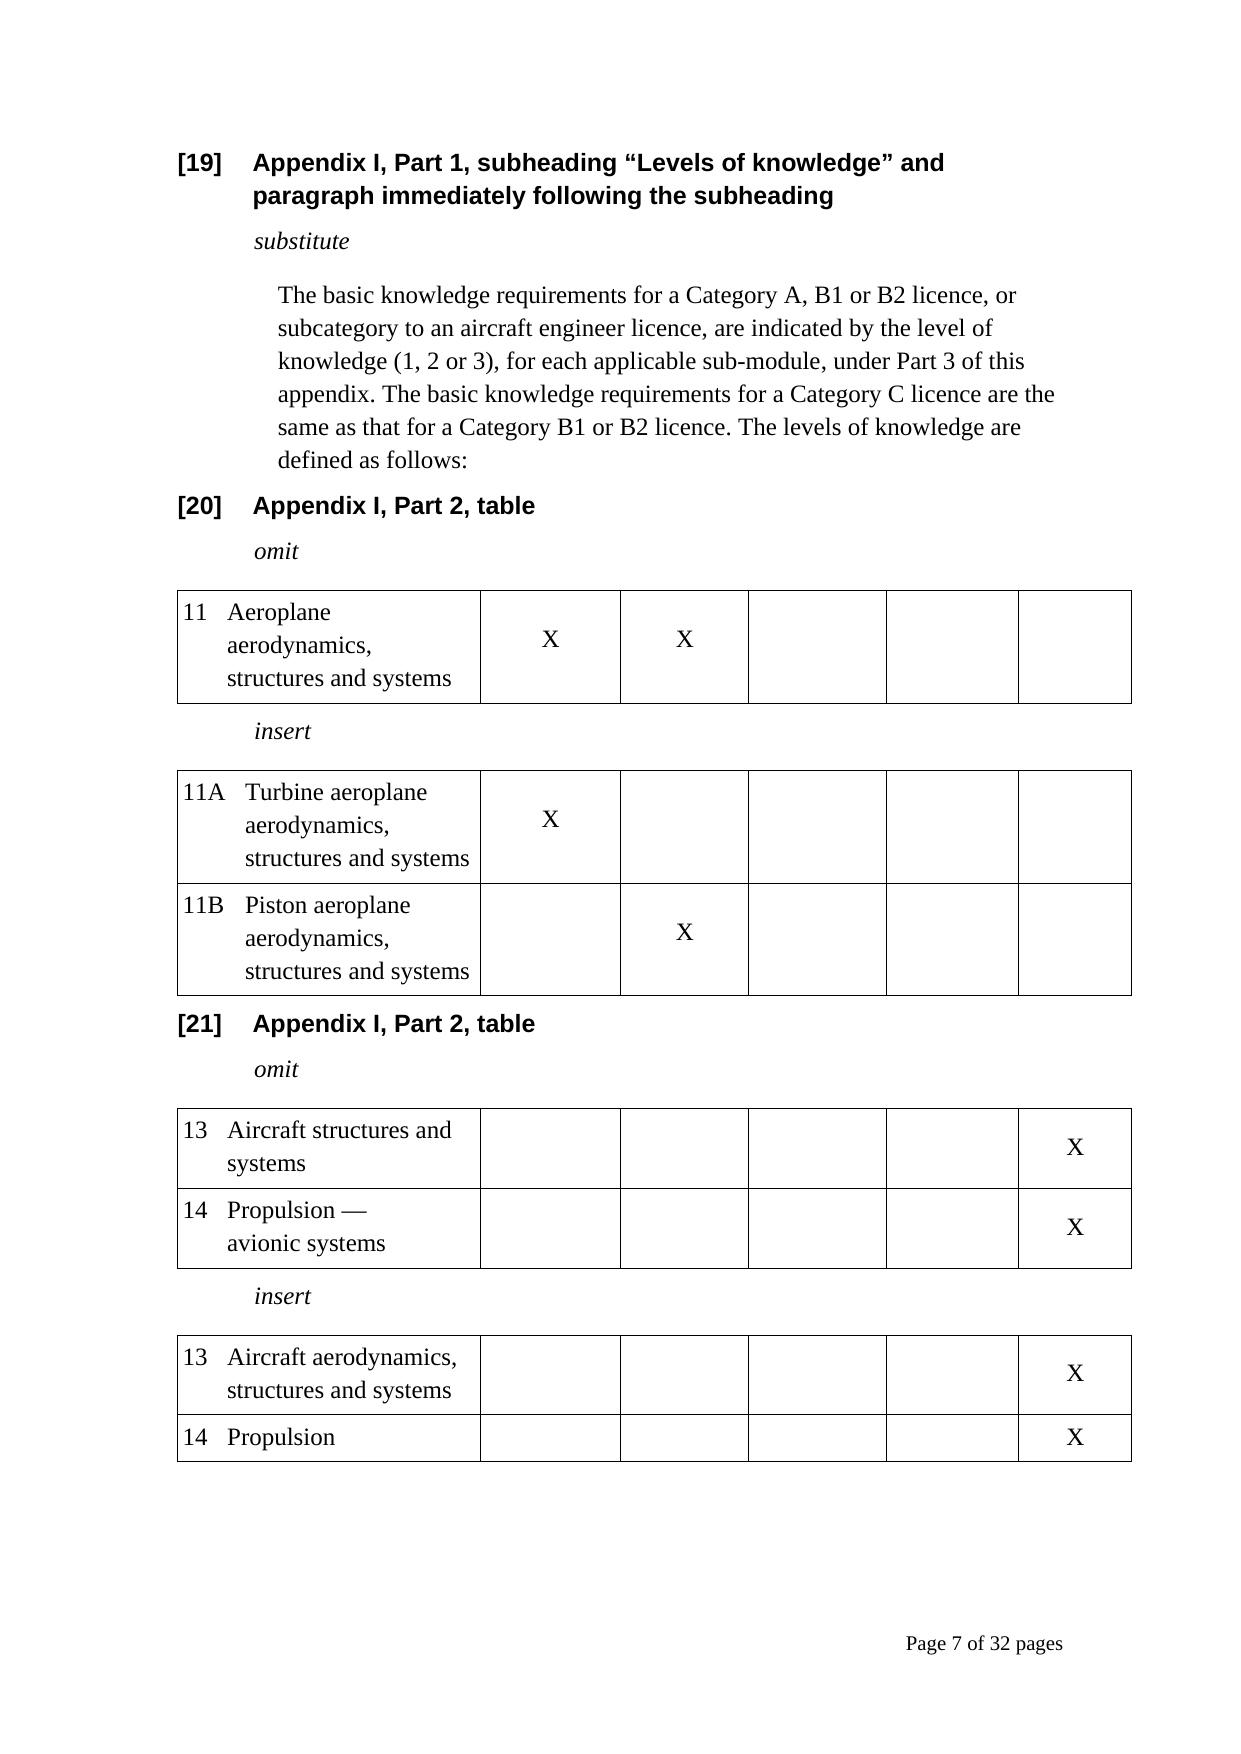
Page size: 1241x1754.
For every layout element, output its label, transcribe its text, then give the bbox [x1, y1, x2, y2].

table_cell [749, 884, 886, 995]
table_header X [481, 591, 620, 703]
table_cell [621, 1189, 748, 1267]
subtitle [20] Appendix I, Part 2, table [177, 491, 1063, 519]
table_header [1019, 771, 1131, 883]
table_header [749, 1336, 886, 1414]
table_cell 14 Propulsion — avionic systems [178, 1189, 480, 1267]
table_header 13 Aircraft structures and systems [178, 1109, 480, 1188]
table_header X [481, 771, 620, 883]
text omit [254, 1054, 1063, 1083]
table_header [621, 1336, 748, 1414]
table_cell [621, 1415, 748, 1461]
table_cell [1019, 884, 1131, 995]
table_cell X [1019, 1415, 1131, 1461]
table_cell 14 Propulsion [178, 1415, 480, 1461]
text substitute [254, 226, 1063, 255]
table_header [481, 1336, 620, 1414]
table_cell X [621, 884, 748, 995]
table_header [887, 1336, 1018, 1414]
table_cell [887, 1415, 1018, 1461]
table_header 13 Aircraft aerodynamics, structures and systems [178, 1336, 480, 1414]
table_cell [887, 1189, 1018, 1267]
table_header X [1019, 1336, 1131, 1414]
table_header X [621, 591, 748, 703]
table_header [887, 771, 1018, 883]
table_header [1019, 591, 1131, 703]
text insert [254, 716, 1063, 745]
table_cell [749, 1415, 886, 1461]
table_header [621, 771, 748, 883]
table_cell [481, 1189, 620, 1267]
table_header [621, 1109, 748, 1188]
text omit [254, 536, 1063, 565]
table_header [749, 591, 886, 703]
text insert [254, 1281, 1063, 1310]
table_header [749, 771, 886, 883]
table_cell [887, 884, 1018, 995]
text The basic knowledge requirements for a Category A, B1 or B2 licence, or subcategory to an aircraft engineer licence, are indicated by the level of knowledge (1, 2 or 3), for each applicable sub-module, under Part 3 of this appendix. The basic knowledge requirements for a Category C licence are the same as that for a Category B1 or B2 licence. The levels of knowledge are defined as follows: [278, 280, 1063, 474]
table_header [887, 1109, 1018, 1188]
table_cell [749, 1189, 886, 1267]
table_header 11 Aeroplane aerodynamics, structures and systems [178, 591, 480, 703]
table_header [481, 1109, 620, 1188]
subtitle [19] Appendix I, Part 1, subheading “Levels of knowledge” and paragraph immediately following the subheading [177, 148, 1063, 209]
table_header X [1019, 1109, 1131, 1188]
table_header 11A Turbine aeroplane aerodynamics, structures and systems [178, 771, 480, 883]
table_header [749, 1109, 886, 1188]
subtitle [21] Appendix I, Part 2, table [177, 1009, 1063, 1038]
table_header [887, 591, 1018, 703]
table_cell [481, 1415, 620, 1461]
table_cell 11B Piston aeroplane aerodynamics, structures and systems [178, 884, 480, 995]
table_cell X [1019, 1189, 1131, 1267]
table_cell [481, 884, 620, 995]
